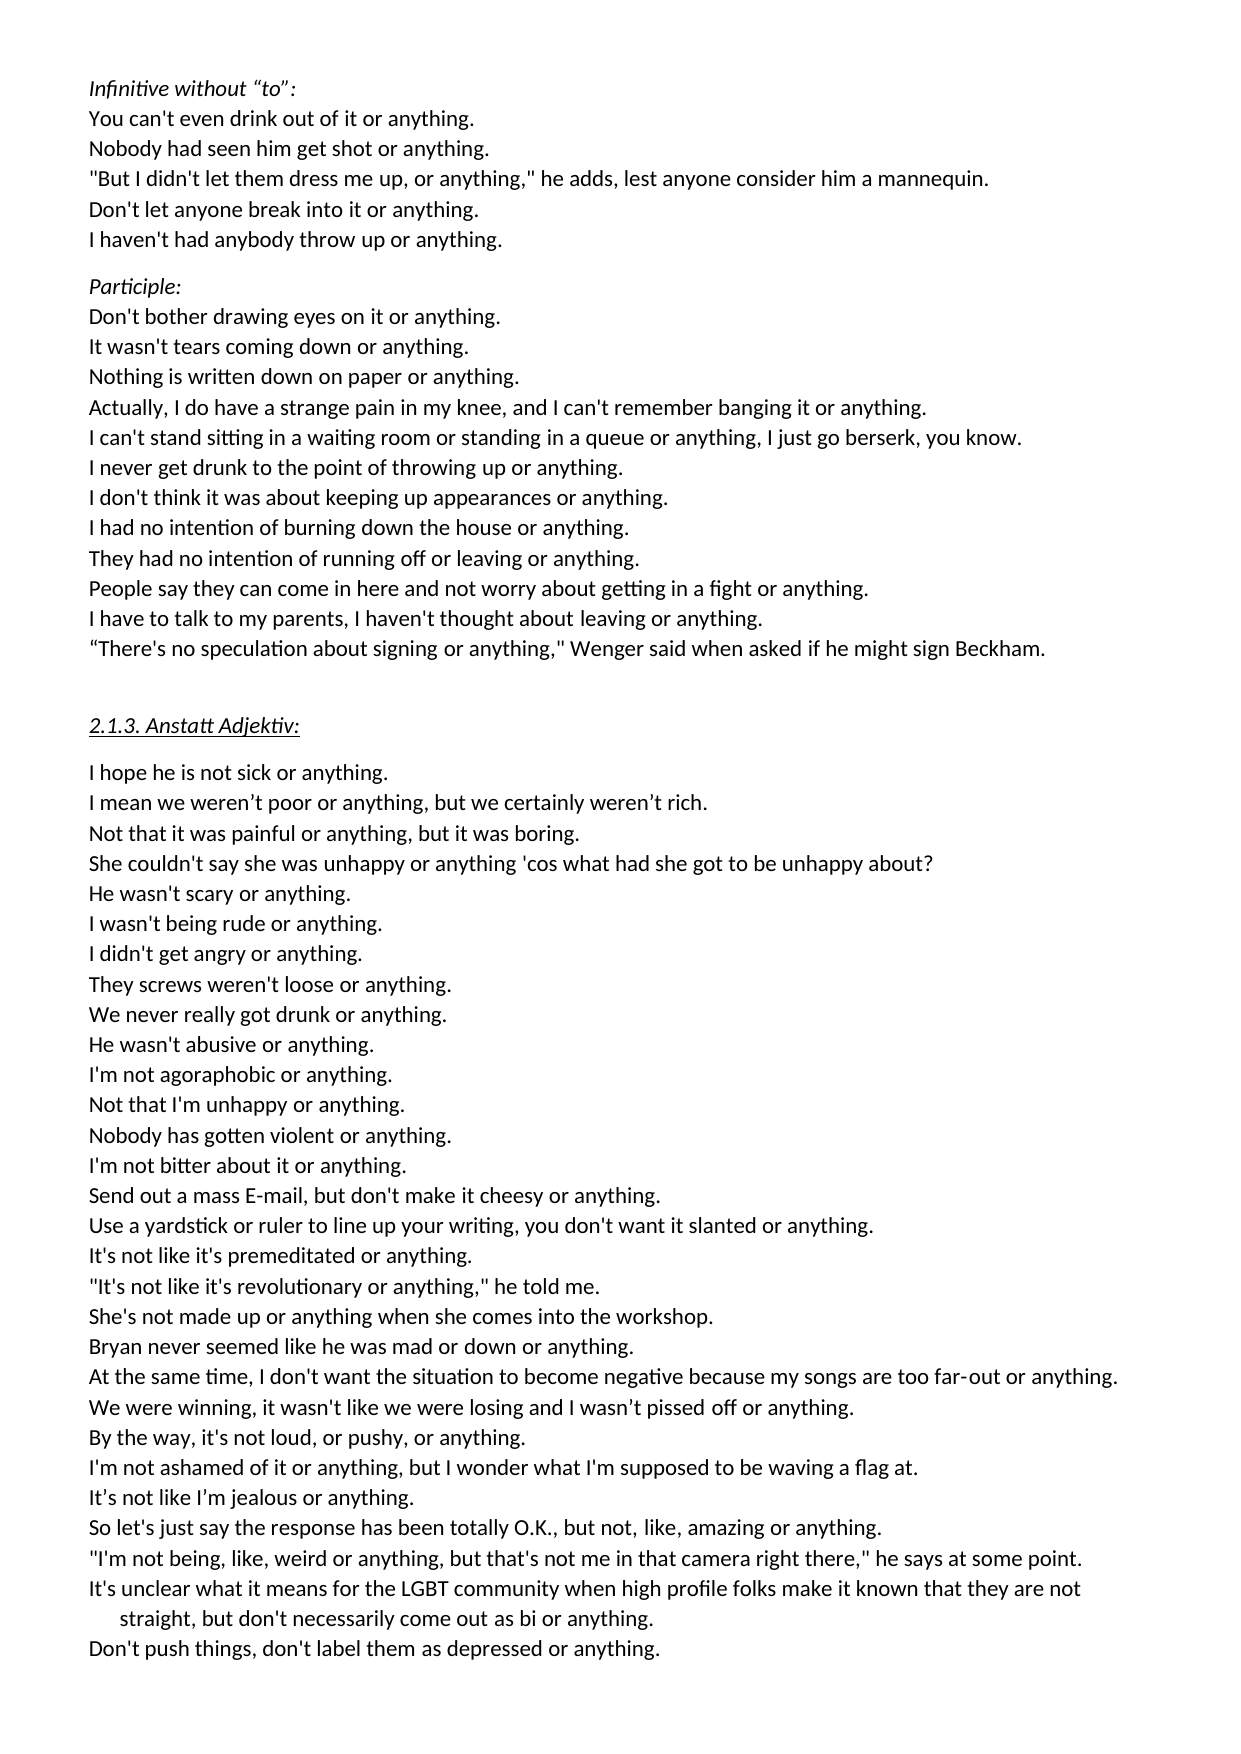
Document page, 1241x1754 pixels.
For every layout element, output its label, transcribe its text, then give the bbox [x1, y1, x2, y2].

text 2.1.3. Anstatt Adjektiv: [88, 711, 1152, 739]
text I hope he is not sick or anything. I mean we weren’t poor or anything, but we certainly weren’t rich. Not that it was painful or anything, but it was boring. She couldn't say she was unhappy or anything 'cos what had she got to be unhappy about? He wasn't scary or anything. I wasn't being rude or anything. I didn't get angry or anything. They screws weren't loose or anything. We never really got drunk or anything. He wasn't abusive or anything. I'm not agoraphobic or anything. Not that I'm unhappy or anything. Nobody has gotten violent or anything. I'm not bitter about it or anything. Send out a mass E-mail, but don't make it cheesy or anything. Use a yardstick or ruler to line up your writing, you don't want it slanted or anything. It's not like it's premeditated or anything. "It's not like it's revolutionary or anything," he told me. She's not made up or anything when she comes into the workshop. Bryan never seemed like he was mad or down or anything. At the same time, I don't want the situation to become negative because my songs are too far-out or anything. We were winning, it wasn't like we were losing and I wasn’t pissed off or anything. By the way, it's not loud, or pushy, or anything. I'm not ashamed of it or anything, but I wonder what I'm supposed to be waving a flag at. It’s not like I’m jealous or anything. So let's just say the response has been totally O.K., but not, like, amazing or anything. "I'm not being, like, weird or anything, but that's not me in that camera right there," he says at some point. It's unclear what it means for the LGBT community when high profile folks make it known that they are not straight, but don't necessarily come out as bi or anything. Don't push things, don't label them as depressed or anything. [88, 758, 1152, 1662]
text Infinitive without “to”: You can't even drink out of it or anything. Nobody had seen him get shot or anything. "But I didn't let them dress me up, or anything," he adds, lest anyone consider him a mannequin. Don't let anyone break into it or anything. I haven't had anybody throw up or anything. [88, 74, 1152, 253]
text Participle: Don't bother drawing eyes on it or anything. It wasn't tears coming down or anything. Nothing is written down on paper or anything. Actually, I do have a strange pain in my knee, and I can't remember banging it or anything. I can't stand sitting in a waiting room or standing in a queue or anything, I just go berserk, you know. I never get drunk to the point of throwing up or anything. I don't think it was about keeping up appearances or anything. I had no intention of burning down the house or anything. They had no intention of running off or leaving or anything. People say they can come in here and not worry about getting in a fight or anything. I have to talk to my parents, I haven't thought about leaving or anything. “There's no speculation about signing or anything," Wenger said when asked if he might sign Beckham. [88, 272, 1152, 692]
